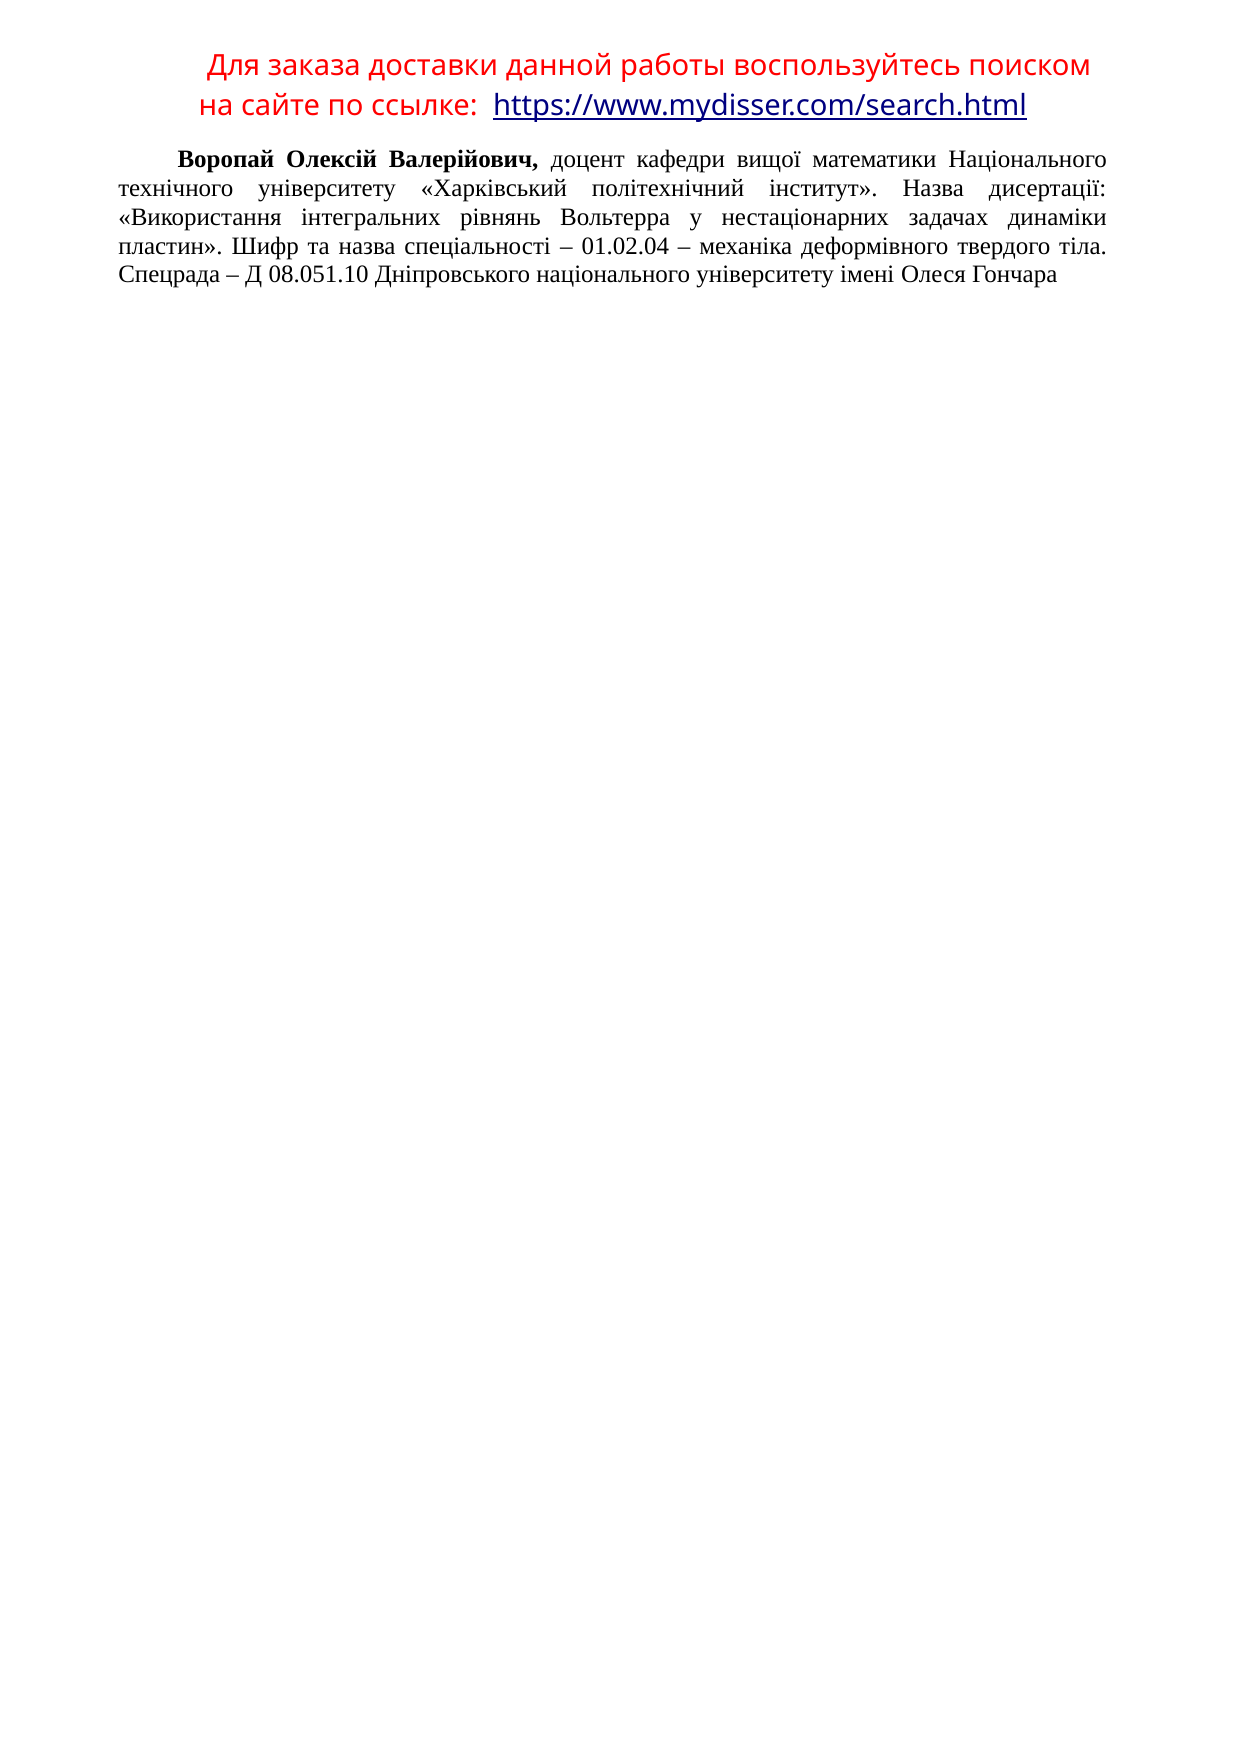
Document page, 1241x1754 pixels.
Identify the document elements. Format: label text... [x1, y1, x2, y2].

text Воропай Олексій Валерійович, доцент кафедри вищої математики Національного технічного університету «Харківський політехнічний інститут». Назва дисертації: «Використання інтегральних рівнянь Вольтерра у нестаціонарних задачах динаміки пластин». Шифр та назва спеціальності – 01.02.04 – механіка деформівного твердого тіла. Спецрада – Д 08.051.10 Дніпровського національного університету імені Олеся Гончара [118, 144, 1107, 288]
